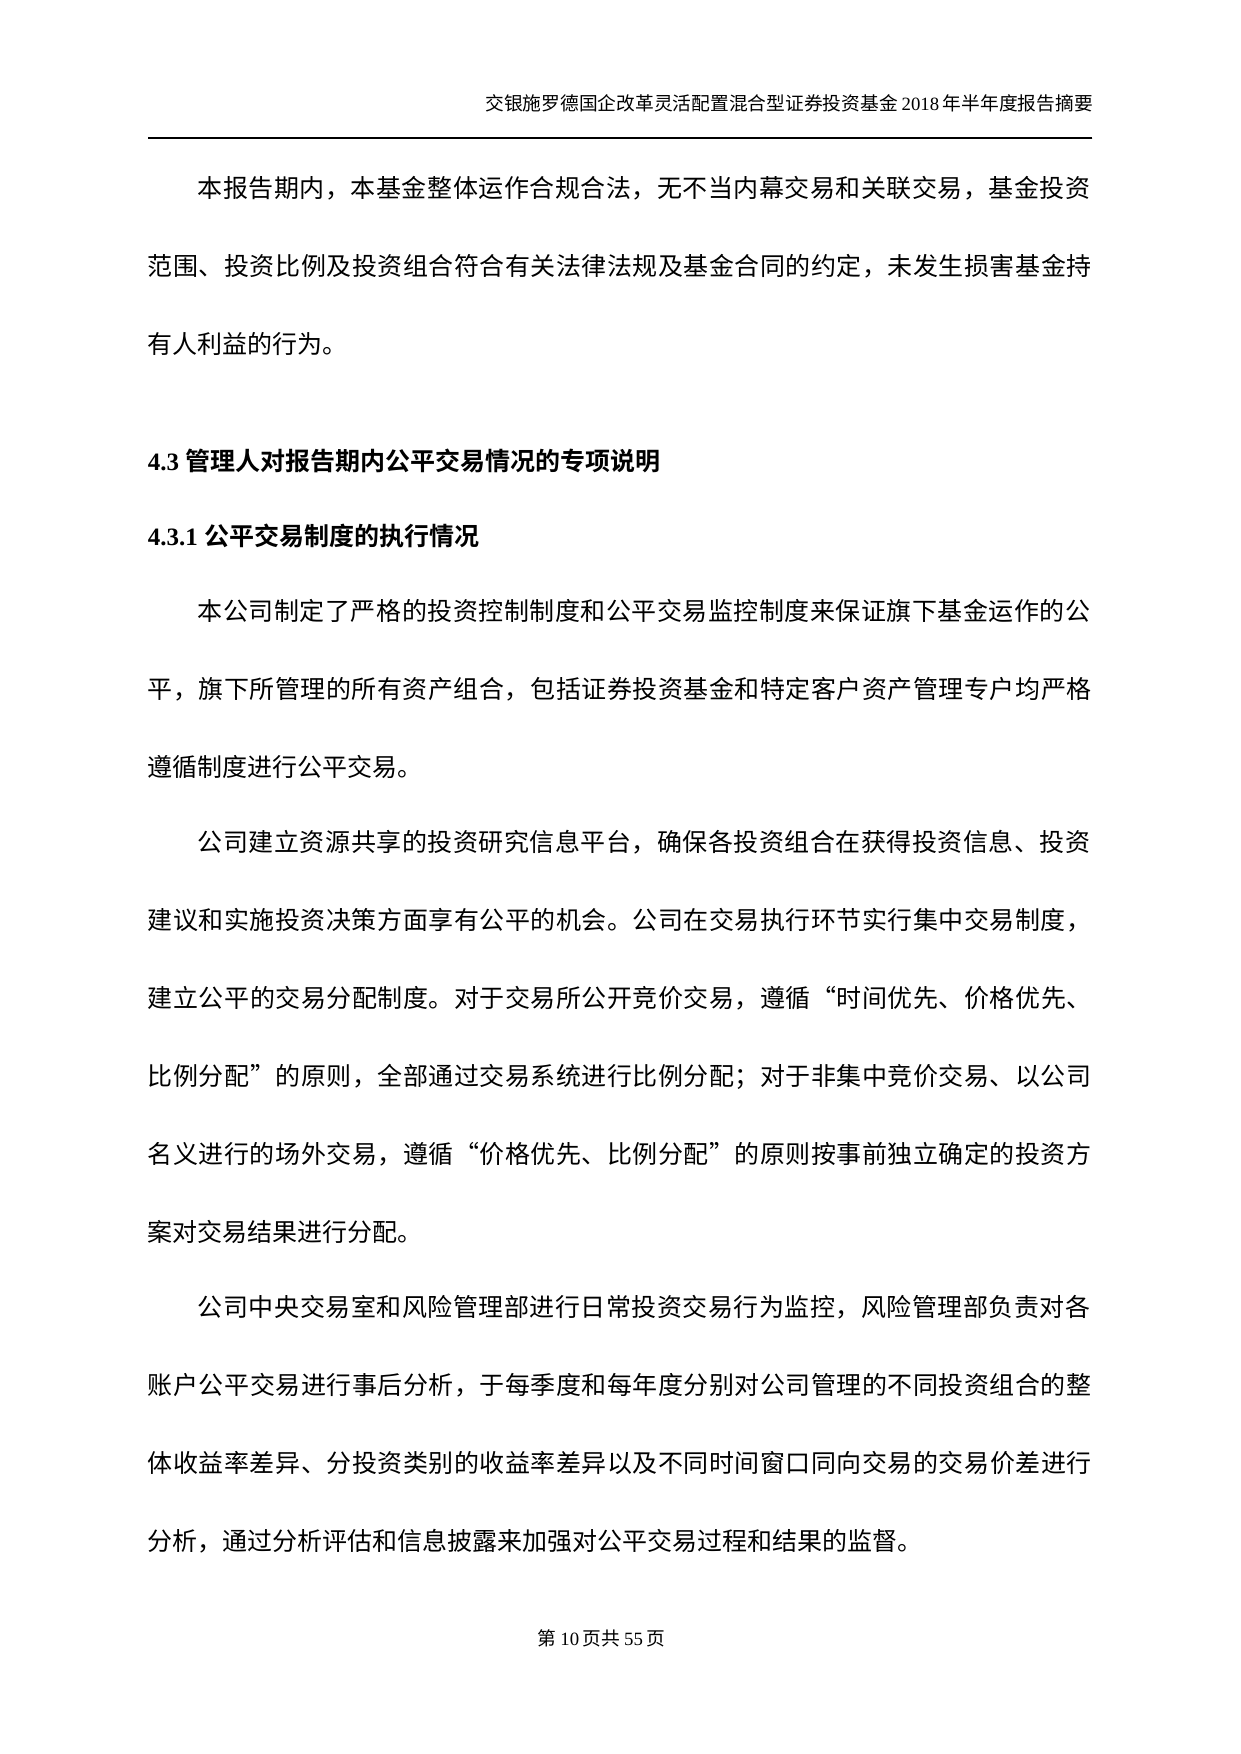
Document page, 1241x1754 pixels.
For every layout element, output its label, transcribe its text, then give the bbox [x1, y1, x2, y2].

text 公司建立资源共享的投资研究信息平台，确保各投资组合在获得投资信息、投资建议和实施投资决策方面享有公平的机会。公司在交易执行环节实行集中交易制度，建立公平的交易分配制度。对于交易所公开竞价交易，遵循“时间优先、价格优先、比例分配”的原则，全部通过交易系统进行比例分配；对于非集中竞价交易、以公司名义进行的场外交易，遵循“价格优先、比例分配”的原则按事前独立确定的投资方案对交易结果进行分配。 [148, 808, 1092, 1263]
text 公司中央交易室和风险管理部进行日常投资交易行为监控，风险管理部负责对各账户公平交易进行事后分析，于每季度和每年度分别对公司管理的不同投资组合的整体收益率差异、分投资类别的收益率差异以及不同时间窗口同向交易的交易价差进行分析，通过分析评估和信息披露来加强对公平交易过程和结果的监督。 [148, 1273, 1092, 1572]
text 本公司制定了严格的投资控制制度和公平交易监控制度来保证旗下基金运作的公平，旗下所管理的所有资产组合，包括证券投资基金和特定客户资产管理专户均严格遵循制度进行公平交易。 [148, 577, 1092, 798]
subtitle 4.3 管理人对报告期内公平交易情况的专项说明 [148, 427, 1092, 492]
text 4.3.1 公平交易制度的执行情况 [148, 502, 1092, 567]
text 本报告期内，本基金整体运作合规合法，无不当内幕交易和关联交易，基金投资范围、投资比例及投资组合符合有关法律法规及基金合同的约定，未发生损害基金持有人利益的行为。 [148, 154, 1092, 375]
